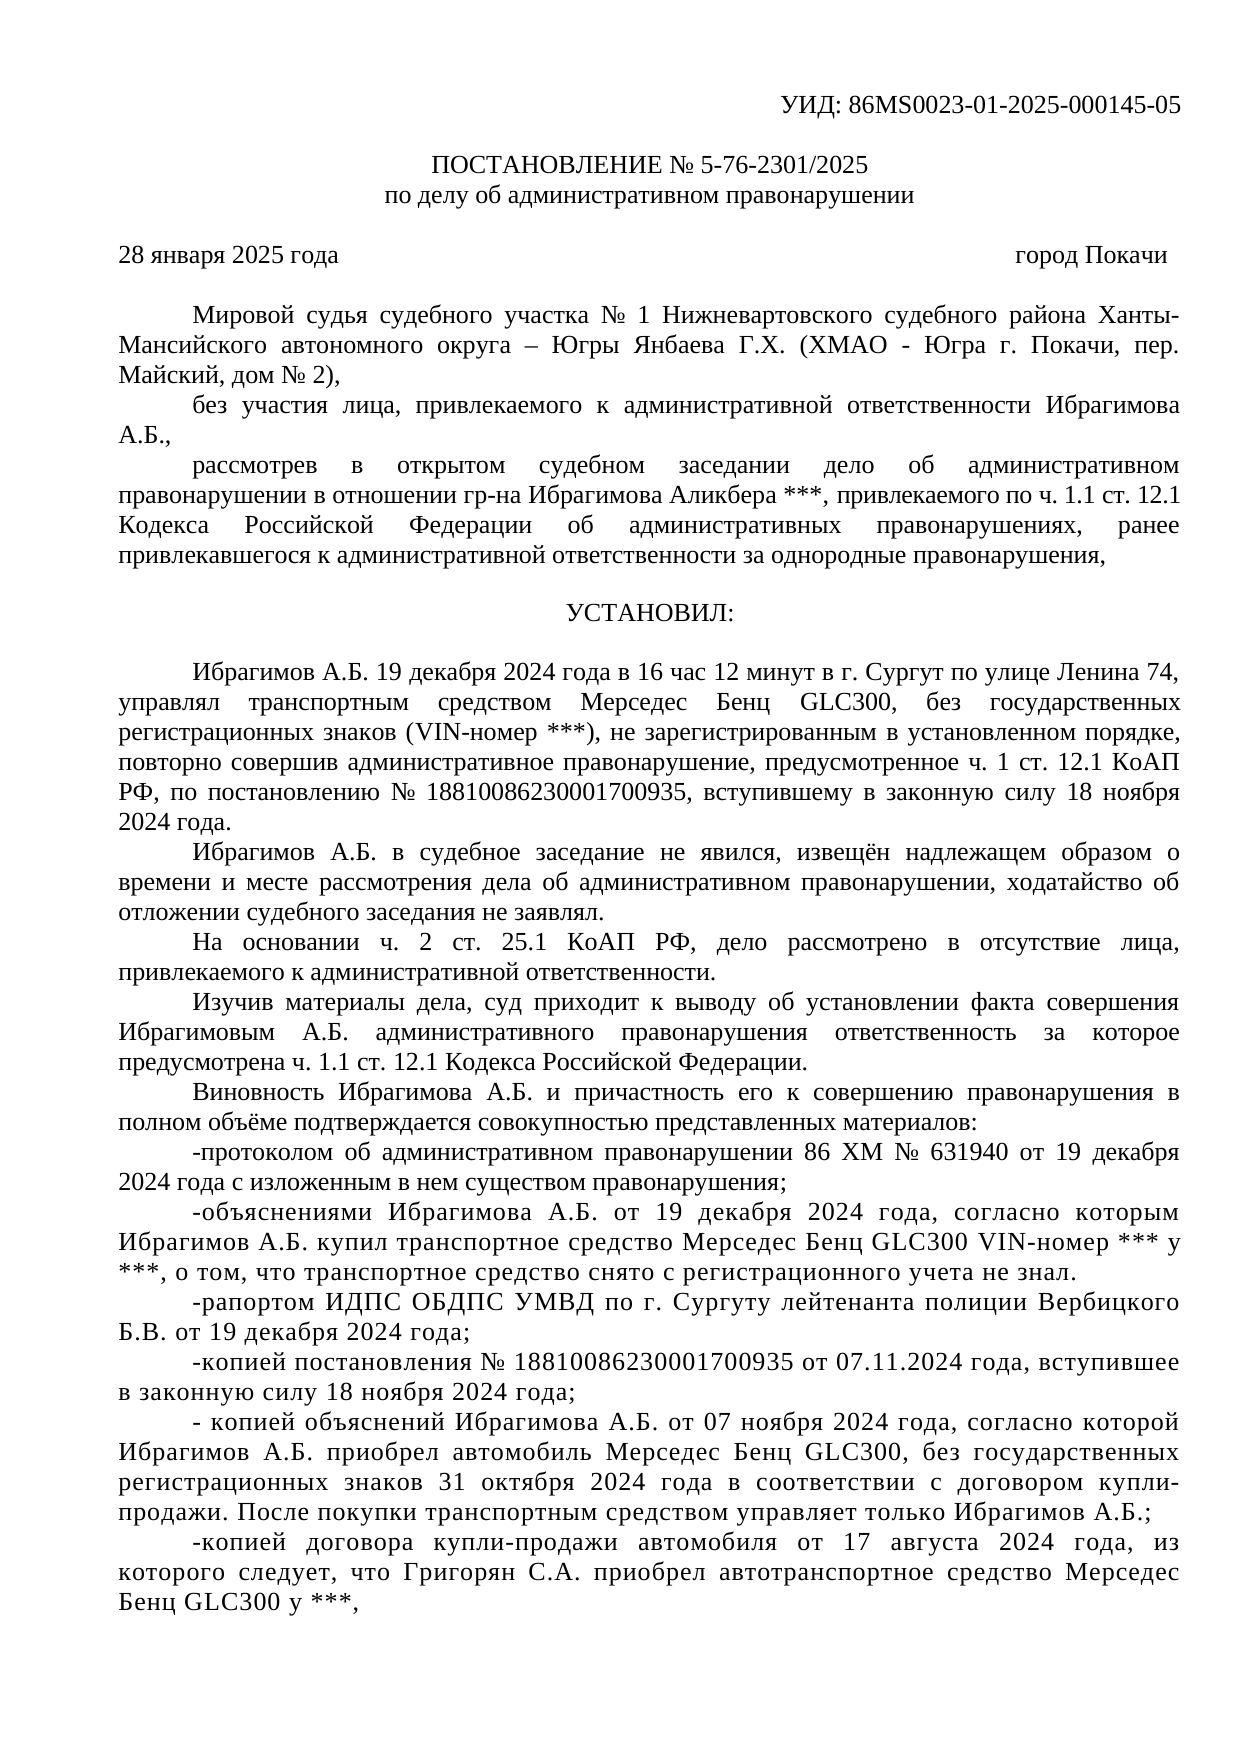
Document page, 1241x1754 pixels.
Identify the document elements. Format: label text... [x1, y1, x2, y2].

text - копией объяснений Ибрагимова А.Б. от 07 ноября 2024 года, согласно которой Ибрагимов А.Б. приобрел автомобиль Мерседес Бенц GLC300, без государственных регистрационных знаков 31 октября 2024 года в соответствии с договором купли-продажи. После покупки транспортным средством управляет только Ибрагимов А.Б.; [118, 1406, 1181, 1526]
text На основании ч. 2 ст. 25.1 КоАП РФ, дело рассмотрено в отсутствие лица, привлекаемого к административной ответственности. [118, 926, 1181, 986]
text -объяснениями Ибрагимова А.Б. от 19 декабря 2024 года, согласно которым Ибрагимов А.Б. купил транспортное средство Мерседес Бенц GLC300 VIN-номер *** у ***, о том, что транспортное средство снято с регистрационного учета не знал. [118, 1196, 1181, 1286]
text без участия лица, привлекаемого к административной ответственности Ибрагимова А.Б., [118, 389, 1181, 449]
text -копией постановления № 18810086230001700935 от 07.11.2024 года, вступившее в законную силу 18 ноября 2024 года; [118, 1346, 1181, 1406]
text УИД: 86MS0023-01-2025-000145-05 [118, 89, 1181, 119]
text 28 января 2025 года город Покачи [118, 239, 1181, 269]
text Ибрагимов А.Б. в судебное заседание не явился, извещён надлежащем образом о времени и месте рассмотрения дела об административном правонарушении, ходатайство об отложении судебного заседания не заявлял. [118, 836, 1181, 926]
text -рапортом ИДПС ОБДПС УМВД по г. Сургуту лейтенанта полиции Вербицкого Б.В. от 19 декабря 2024 года; [118, 1286, 1181, 1346]
text -протоколом об административном правонарушении 86 ХМ № 631940 от 19 декабря 2024 года с изложенным в нем существом правонарушения; [118, 1136, 1181, 1196]
text ПОСТАНОВЛЕНИЕ № 5-76-2301/2025 [118, 149, 1181, 179]
text Изучив материалы дела, суд приходит к выводу об установлении факта совершения Ибрагимовым А.Б. административного правонарушения ответственность за которое предусмотрена ч. 1.1 ст. 12.1 Кодекса Российской Федерации. [118, 986, 1181, 1076]
text рассмотрев в открытом судебном заседании дело об административном правонарушении в отношении гр-на Ибрагимова Аликбера ***, привлекаемого по ч. 1.1 ст. 12.1 Кодекса Российской Федерации об административных правонарушениях, ранее привлекавшегося к административной ответственности за однородные правонарушения, [118, 449, 1181, 569]
text по делу об административном правонарушении [118, 179, 1181, 209]
text Мировой судья судебного участка № 1 Нижневартовского судебного района Ханты-Мансийского автономного округа – Югры Янбаева Г.Х. (ХМАО - Югра г. Покачи, пер. Майский, дом № 2), [118, 299, 1181, 389]
text УСТАНОВИЛ: [119, 599, 1181, 627]
text -копией договора купли-продажи автомобиля от 17 августа 2024 года, из которого следует, что Григорян С.А. приобрел автотранспортное средство Мерседес Бенц GLC300 у ***, [118, 1526, 1181, 1616]
text Виновность Ибрагимова А.Б. и причастность его к совершению правонарушения в полном объёме подтверждается совокупностью представленных материалов: [118, 1076, 1181, 1136]
text Ибрагимов А.Б. 19 декабря 2024 года в 16 час 12 минут в г. Сургут по улице Ленина 74, управлял транспортным средством Мерседес Бенц GLC300, без государственных регистрационных знаков (VIN-номер ***), не зарегистрированным в установленном порядке, повторно совершив административное правонарушение, предусмотренное ч. 1 ст. 12.1 КоАП РФ, по постановлению № 18810086230001700935, вступившему в законную силу 18 ноября 2024 года. [118, 656, 1181, 836]
